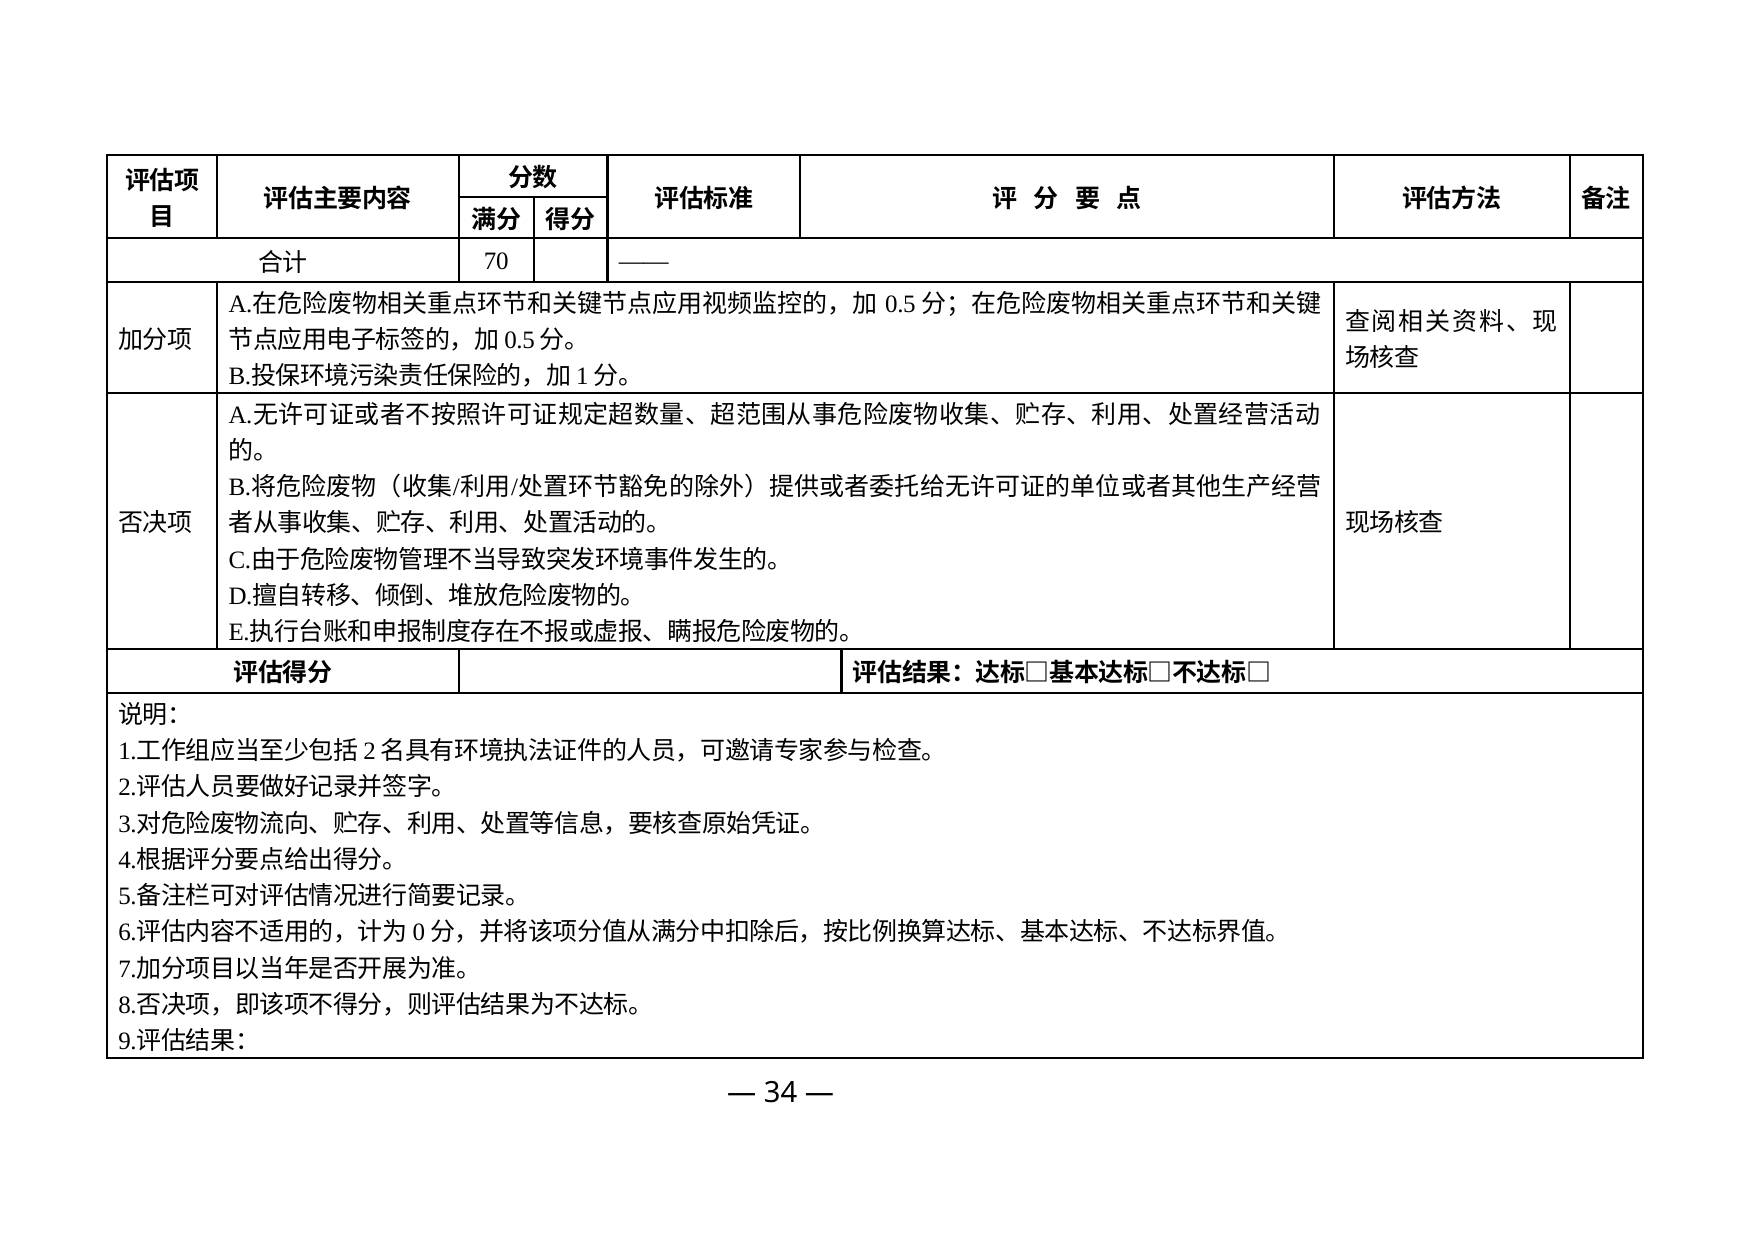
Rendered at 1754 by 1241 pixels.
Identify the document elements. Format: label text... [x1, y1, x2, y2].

table_cell 现场核查 [1335, 394, 1569, 648]
table_cell 加分项 [108, 283, 216, 392]
table_header 评估方法 [1335, 156, 1569, 237]
table_cell [460, 650, 840, 692]
table_cell 70 [460, 239, 533, 281]
table_header 分数 [460, 156, 606, 196]
table_cell 得分 [535, 198, 606, 237]
table_cell 评估结果：达标□基本达标□不达标□ [843, 650, 1642, 692]
table_header 评 分 要 点 [801, 156, 1333, 237]
table_header 备注 [1571, 156, 1642, 237]
table_cell [1571, 283, 1642, 392]
table_cell —— [609, 239, 1642, 281]
table_cell 查阅相关资料、现场核查 [1335, 283, 1569, 392]
table_cell A.无许可证或者不按照许可证规定超数量、超范围从事危险废物收集、贮存、利用、处置经营活动的。 B.将危险废物（收集/利用/处置环节豁免的除外）提供或者委托给无许可证的单位或者其他生产经营者从事收集、贮存、利用、处置活动的。 C.由于危险废物管理不当导致突发环境事件发生的。 D.擅自转移、倾倒、堆放危险废物的。 E.执行台账和申报制度存在不报或虚报、瞒报危险废物的。 [218, 394, 1333, 648]
table_cell 合计 [108, 239, 458, 281]
table_cell 否决项 [108, 394, 216, 648]
table_cell [535, 239, 606, 281]
table_header 评估项目 [108, 156, 216, 237]
table_cell A.在危险废物相关重点环节和关键节点应用视频监控的，加0.5分；在危险废物相关重点环节和关键节点应用电子标签的，加0.5分。 B.投保环境污染责任保险的，加1分。 [218, 283, 1333, 392]
table_cell 满分 [460, 198, 533, 237]
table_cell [108, 694, 1642, 1057]
table_cell 评估得分 [108, 650, 458, 692]
table_header 评估主要内容 [218, 156, 458, 237]
table_cell [1571, 394, 1642, 648]
table_header 评估标准 [609, 156, 799, 237]
